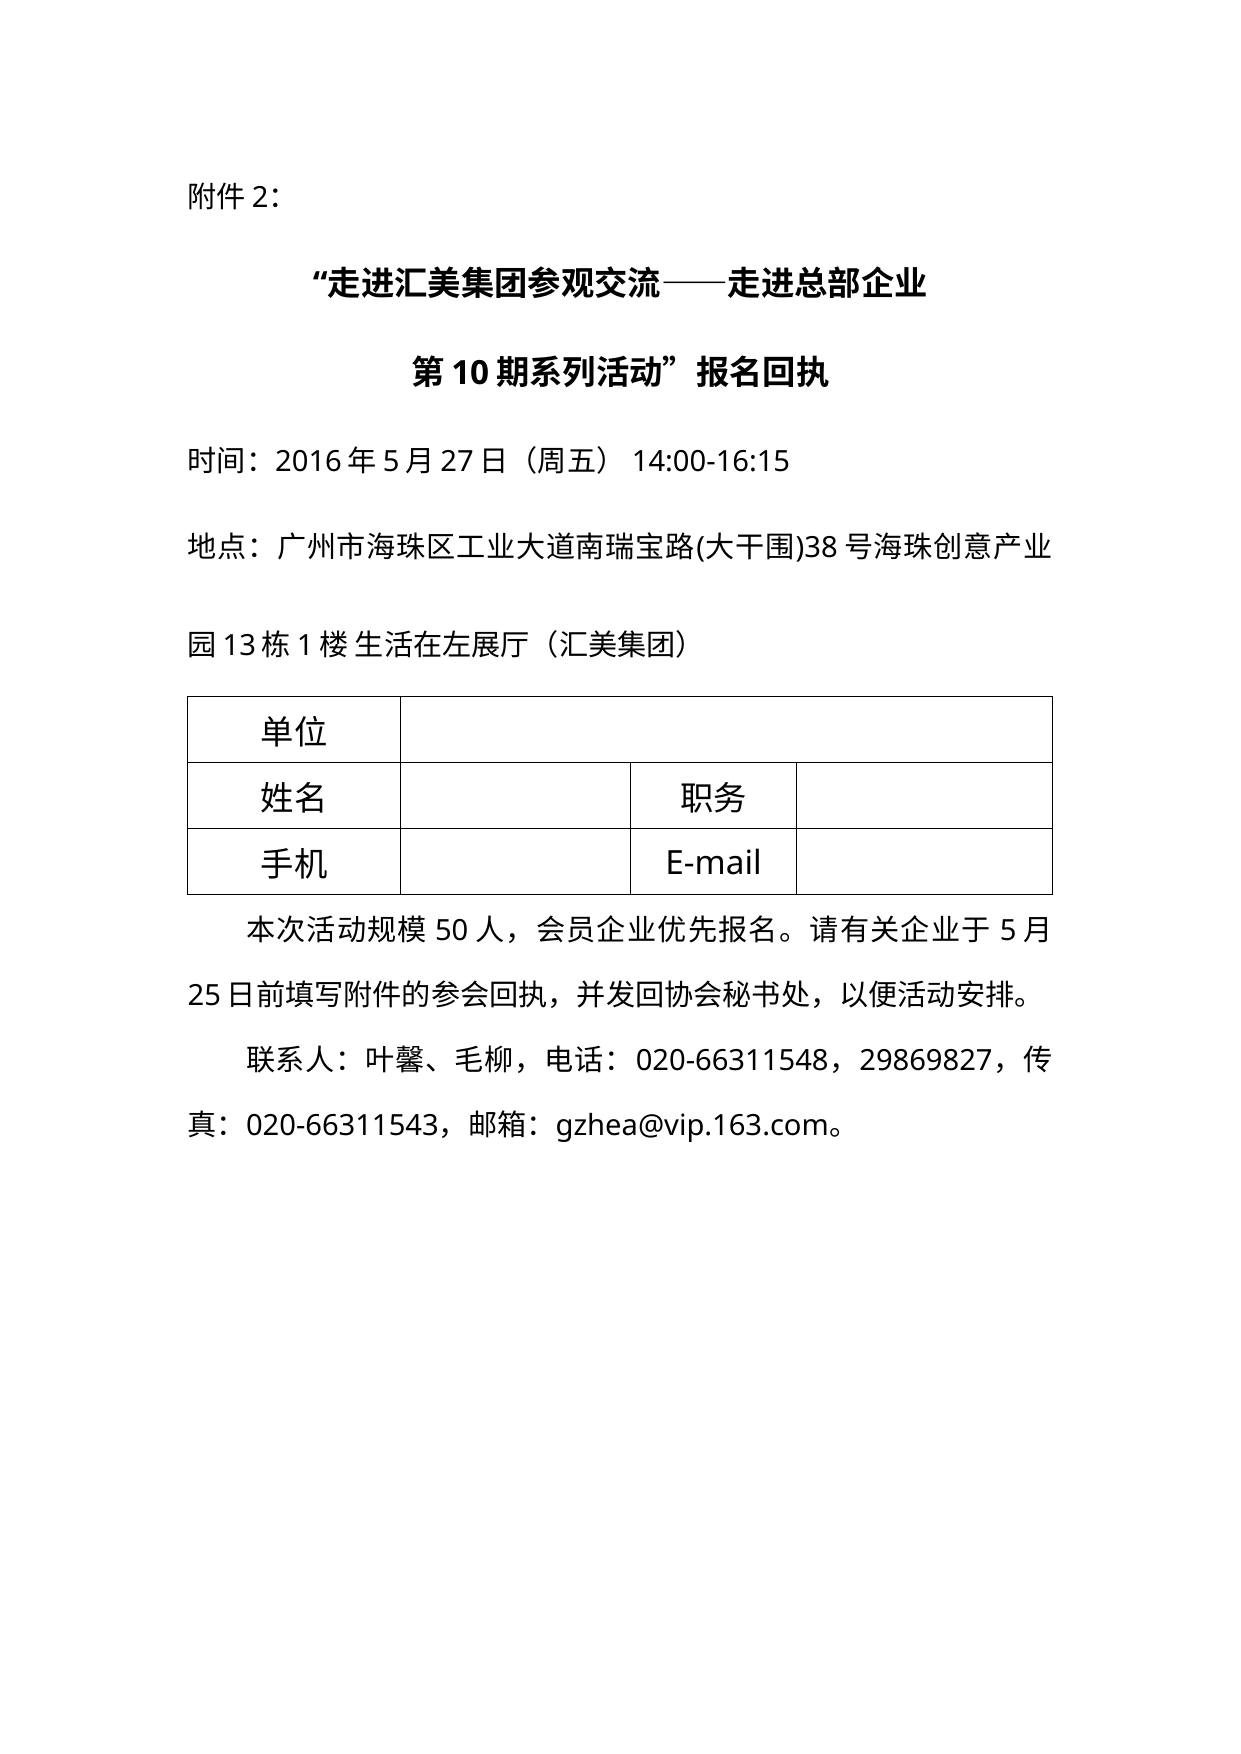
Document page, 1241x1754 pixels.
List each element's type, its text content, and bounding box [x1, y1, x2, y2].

text 时间：2016年5月27日（周五） 14:00-16:15 [187, 426, 1053, 491]
table_cell [797, 829, 1052, 894]
table_cell [401, 763, 630, 828]
table_cell 姓名 [188, 763, 400, 828]
table_header 单位 [188, 697, 400, 762]
text 本次活动规模50人，会员企业优先报名。请有关企业于5月25日前填写附件的参会回执，并发回协会秘书处，以便活动安排。 [187, 895, 1053, 1025]
text 附件2： [187, 162, 1053, 227]
text 地点：广州市海珠区工业大道南瑞宝路(大干围)38号海珠创意产业园13栋1楼 生活在左展厅（汇美集团） [187, 513, 1053, 675]
table_header [401, 697, 1052, 762]
table_cell 手机 [188, 829, 400, 894]
text “走进汇美集团参观交流——走进总部企业 [187, 248, 1053, 313]
table_cell [797, 763, 1052, 828]
text 第10期系列活动”报名回执 [187, 337, 1053, 402]
table_cell 职务 [631, 763, 796, 828]
text 联系人：叶馨、毛柳，电话：020-66311548，29869827，传真：020-66311543，邮箱：gzhea@vip.163.com。 [187, 1025, 1053, 1155]
table_cell [401, 829, 630, 894]
table_cell E-mail [631, 829, 796, 894]
